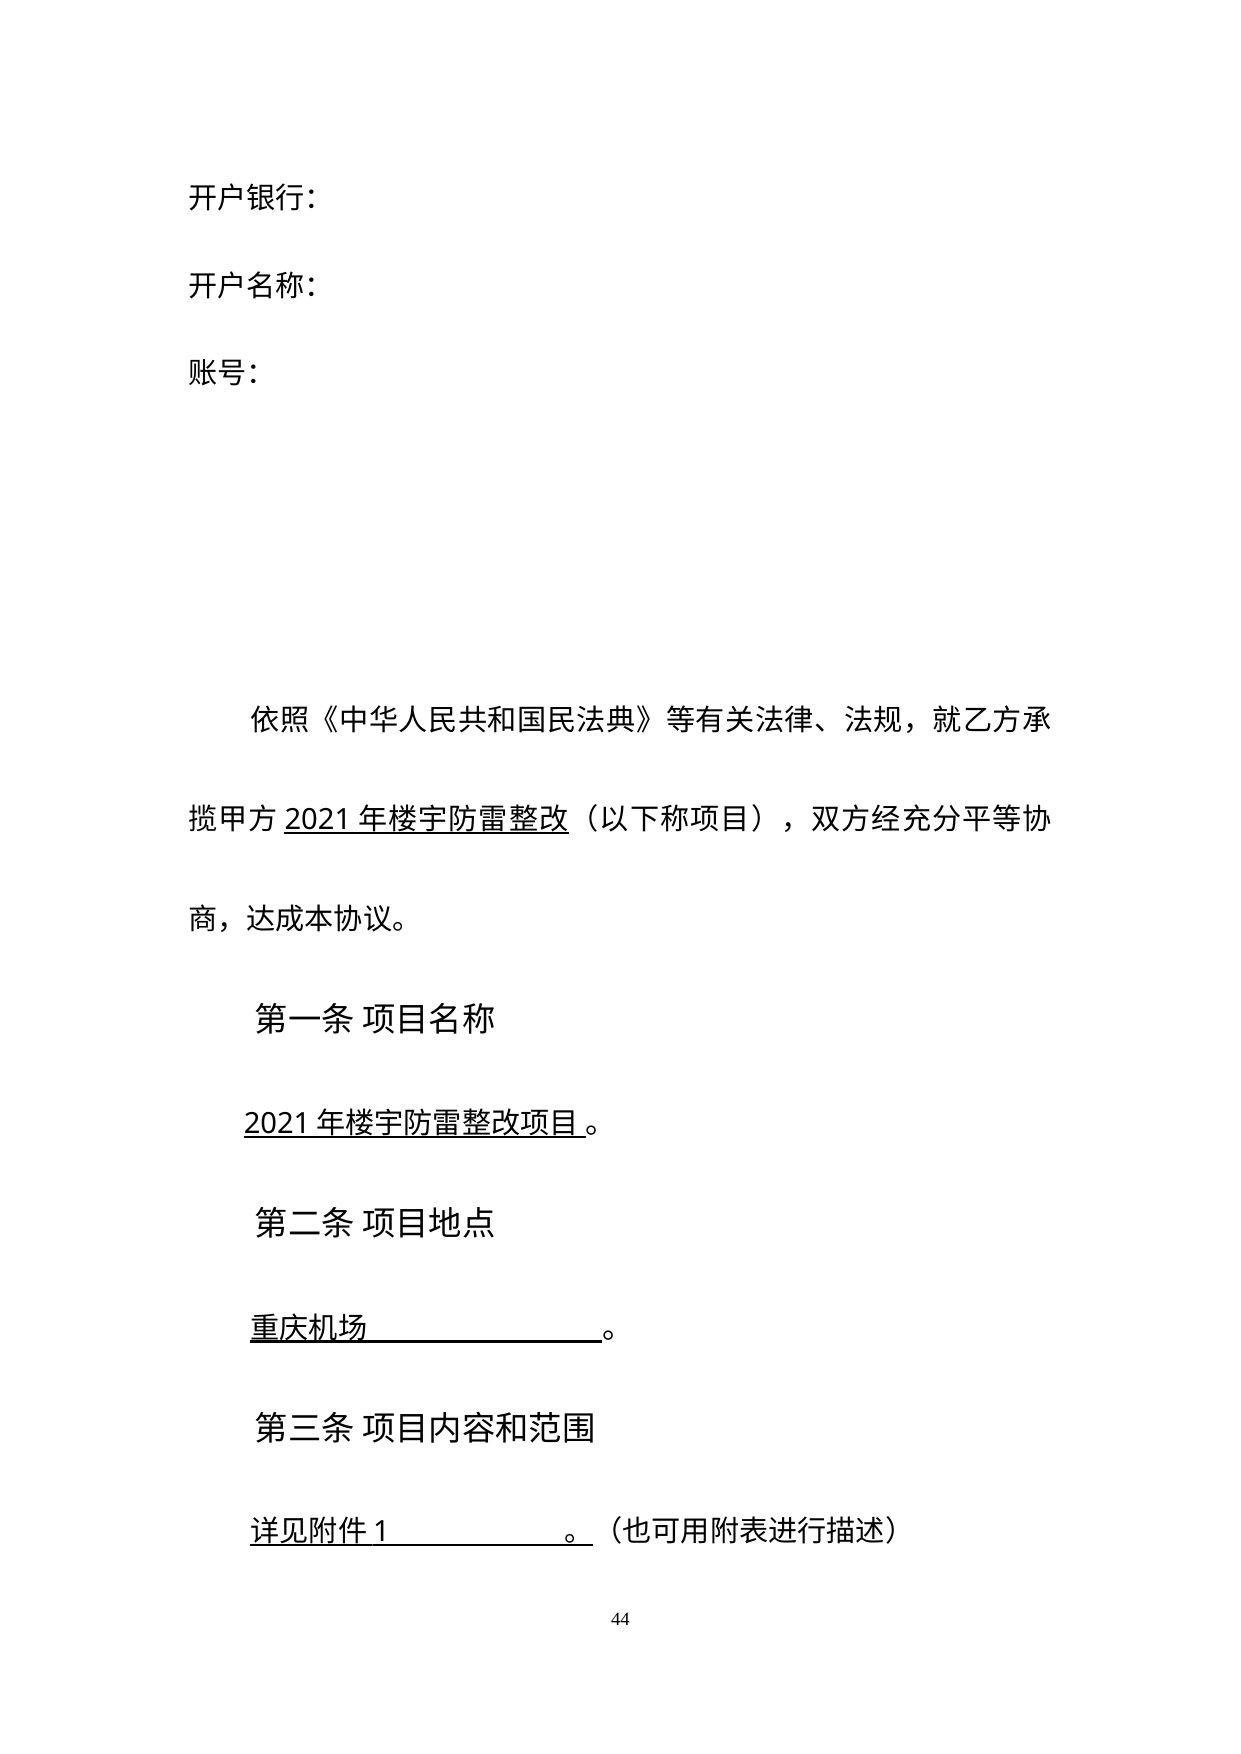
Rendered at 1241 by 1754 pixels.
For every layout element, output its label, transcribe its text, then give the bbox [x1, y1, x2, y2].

text 依照《中华人民共和国民法典》等有关法律、法规，就乙方承揽甲方2021年楼宇防雷整改（以下称项目），双方经充分平等协商，达成本协议。 [188, 684, 1052, 950]
text 账号： [188, 338, 1052, 404]
text 开户名称： [188, 250, 1052, 317]
text 开户银行： [188, 162, 1052, 229]
subtitle 第二条 项目地点 [188, 1188, 1052, 1254]
text 详见附件1 。（也可用附表进行描述） [188, 1496, 1052, 1562]
subtitle 第三条 项目内容和范围 [188, 1393, 1052, 1459]
text 重庆机场 。 [188, 1291, 1052, 1358]
subtitle 第一条 项目名称 [188, 983, 1052, 1050]
text 2021年楼宇防雷整改项目 。 [188, 1087, 1052, 1153]
